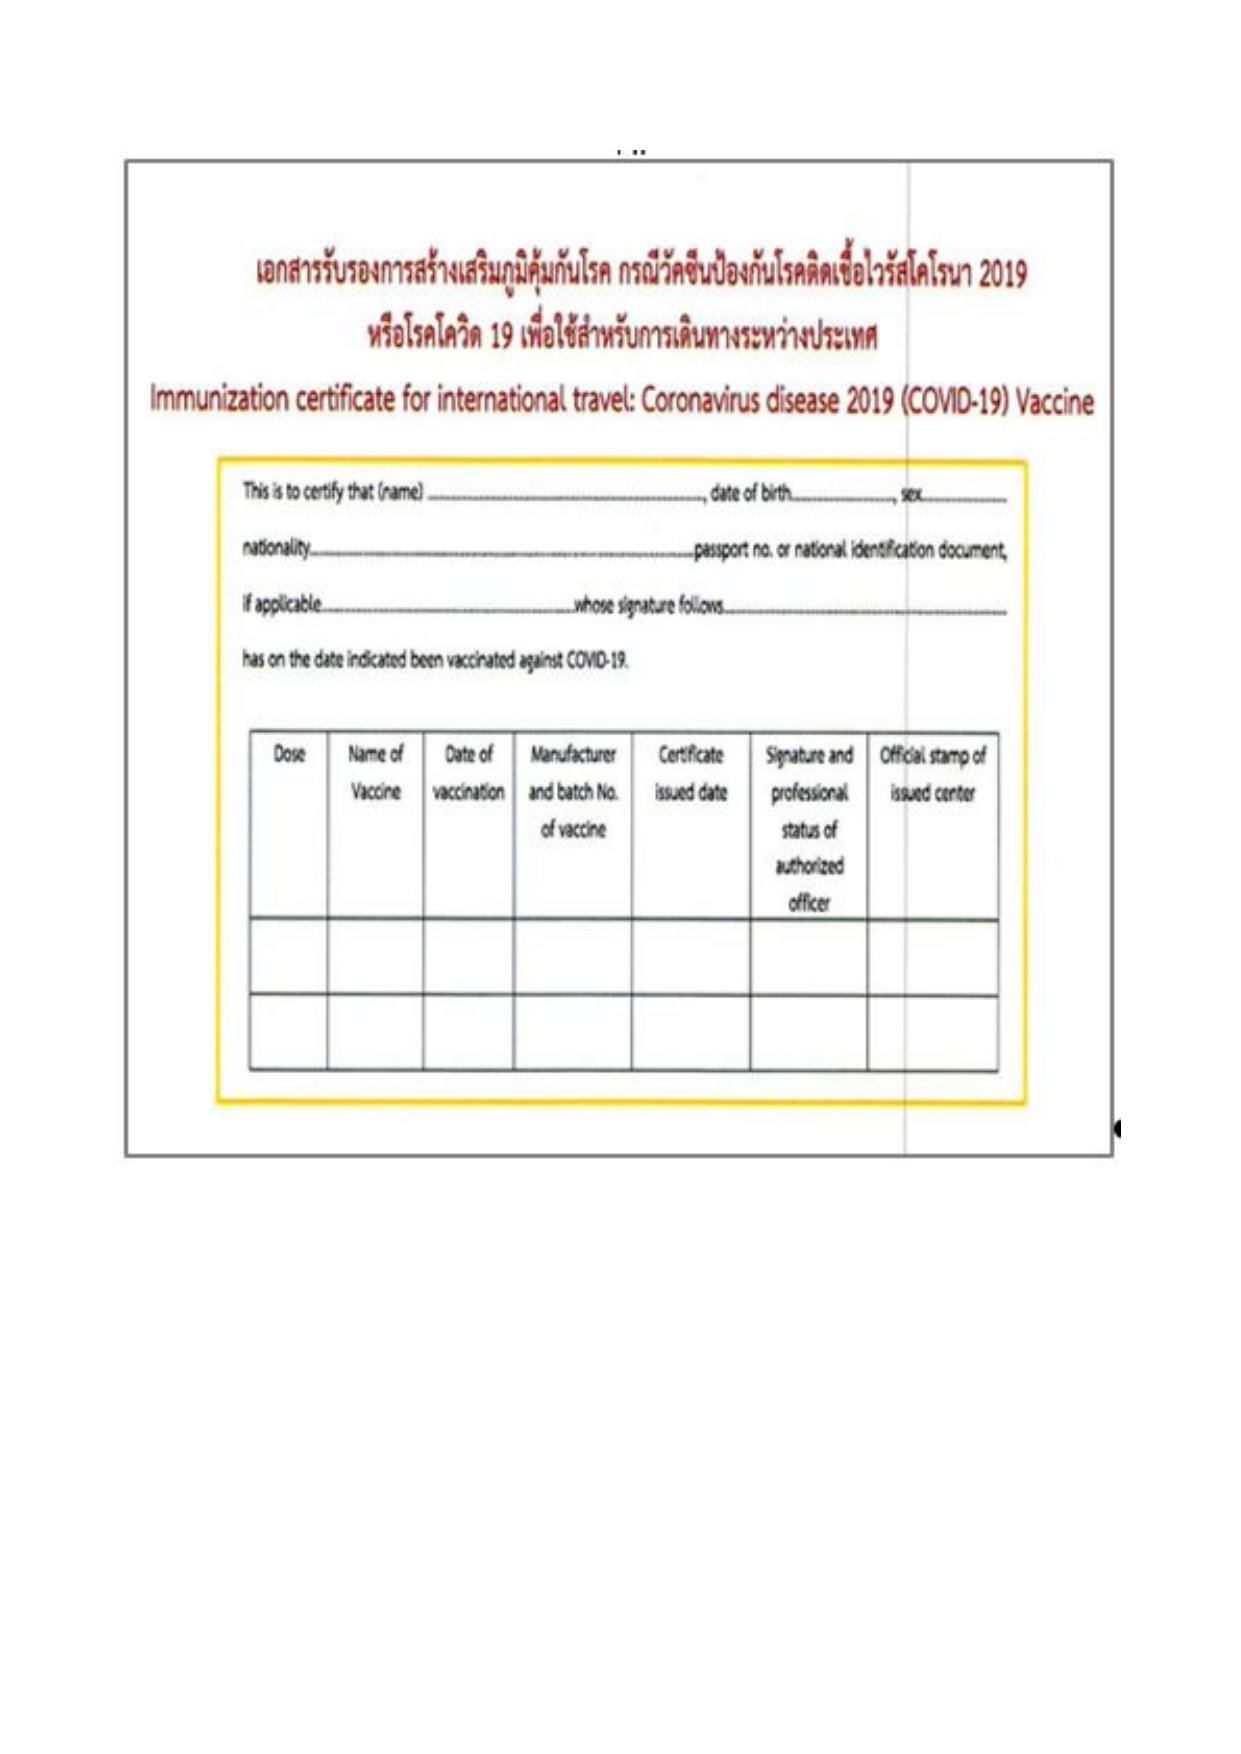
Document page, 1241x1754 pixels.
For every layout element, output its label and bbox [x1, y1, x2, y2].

picture [112, 150, 1121, 1169]
